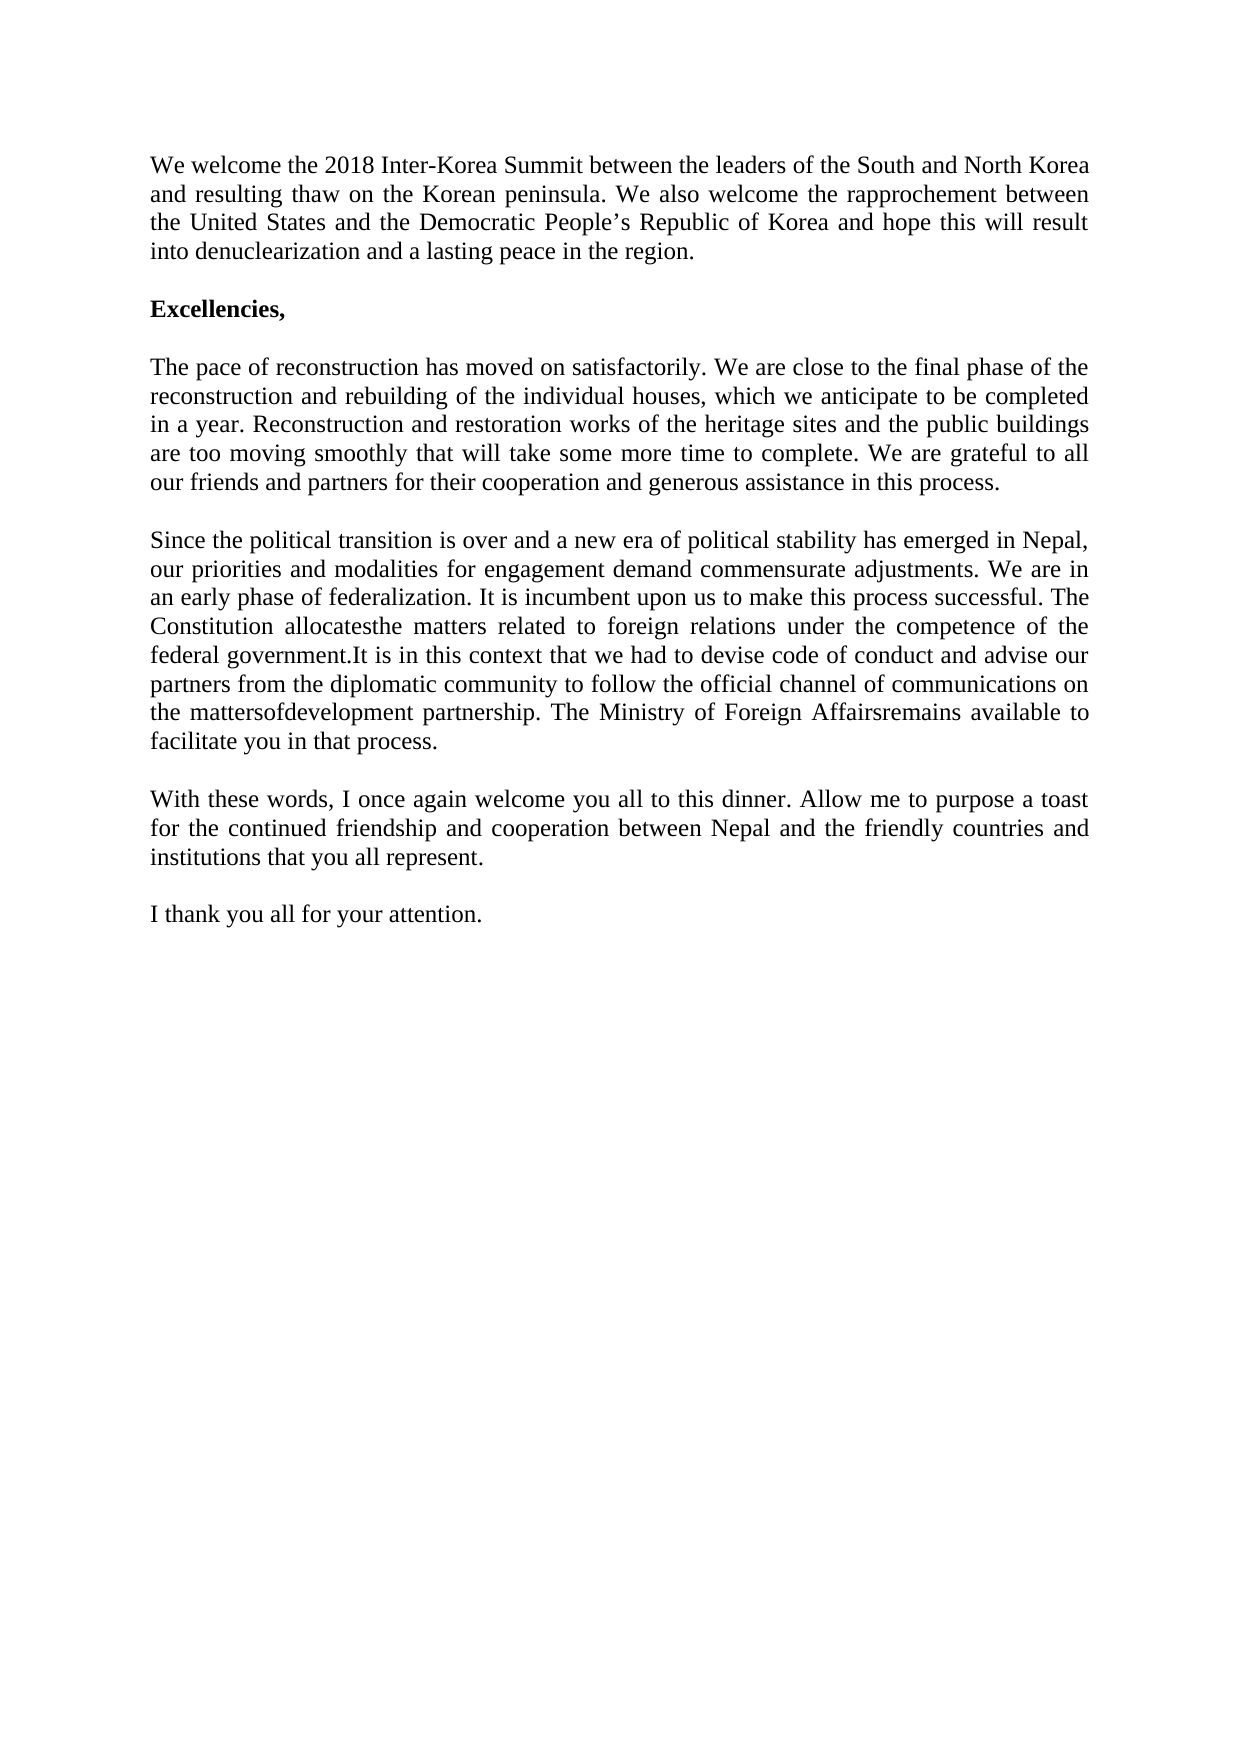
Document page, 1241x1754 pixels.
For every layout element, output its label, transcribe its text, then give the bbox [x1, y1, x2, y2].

text I thank you all for your attention. [150, 899, 1090, 928]
text With these words, I once again welcome you all to this dinner. Allow me to purpose a toast for the continued friendship and cooperation between Nepal and the friendly countries and institutions that you all represent. [150, 784, 1090, 870]
text Excellencies, [150, 294, 1090, 323]
text We welcome the 2018 Inter-Korea Summit between the leaders of the South and North Korea and resulting thaw on the Korean peninsula. We also welcome the rapprochement between the United States and the Democratic People’s Republic of Korea and hope this will result into denuclearization and a lasting peace in the region. [150, 150, 1090, 265]
text The pace of reconstruction has moved on satisfactorily. We are close to the final phase of the reconstruction and rebuilding of the individual houses, which we anticipate to be completed in a year. Reconstruction and restoration works of the heritage sites and the public buildings are too moving smoothly that will take some more time to complete. We are grateful to all our friends and partners for their cooperation and generous assistance in this process. [150, 352, 1090, 496]
text Since the political transition is over and a new era of political stability has emerged in Nepal, our priorities and modalities for engagement demand commensurate adjustments. We are in an early phase of federalization. It is incumbent upon us to make this process successful. The Constitution allocatesthe matters related to foreign relations under the competence of the federal government.It is in this context that we had to devise code of conduct and advise our partners from the diplomatic community to follow the official channel of communications on the mattersofdevelopment partnership. The Ministry of Foreign Affairsremains available to facilitate you in that process. [150, 525, 1090, 755]
